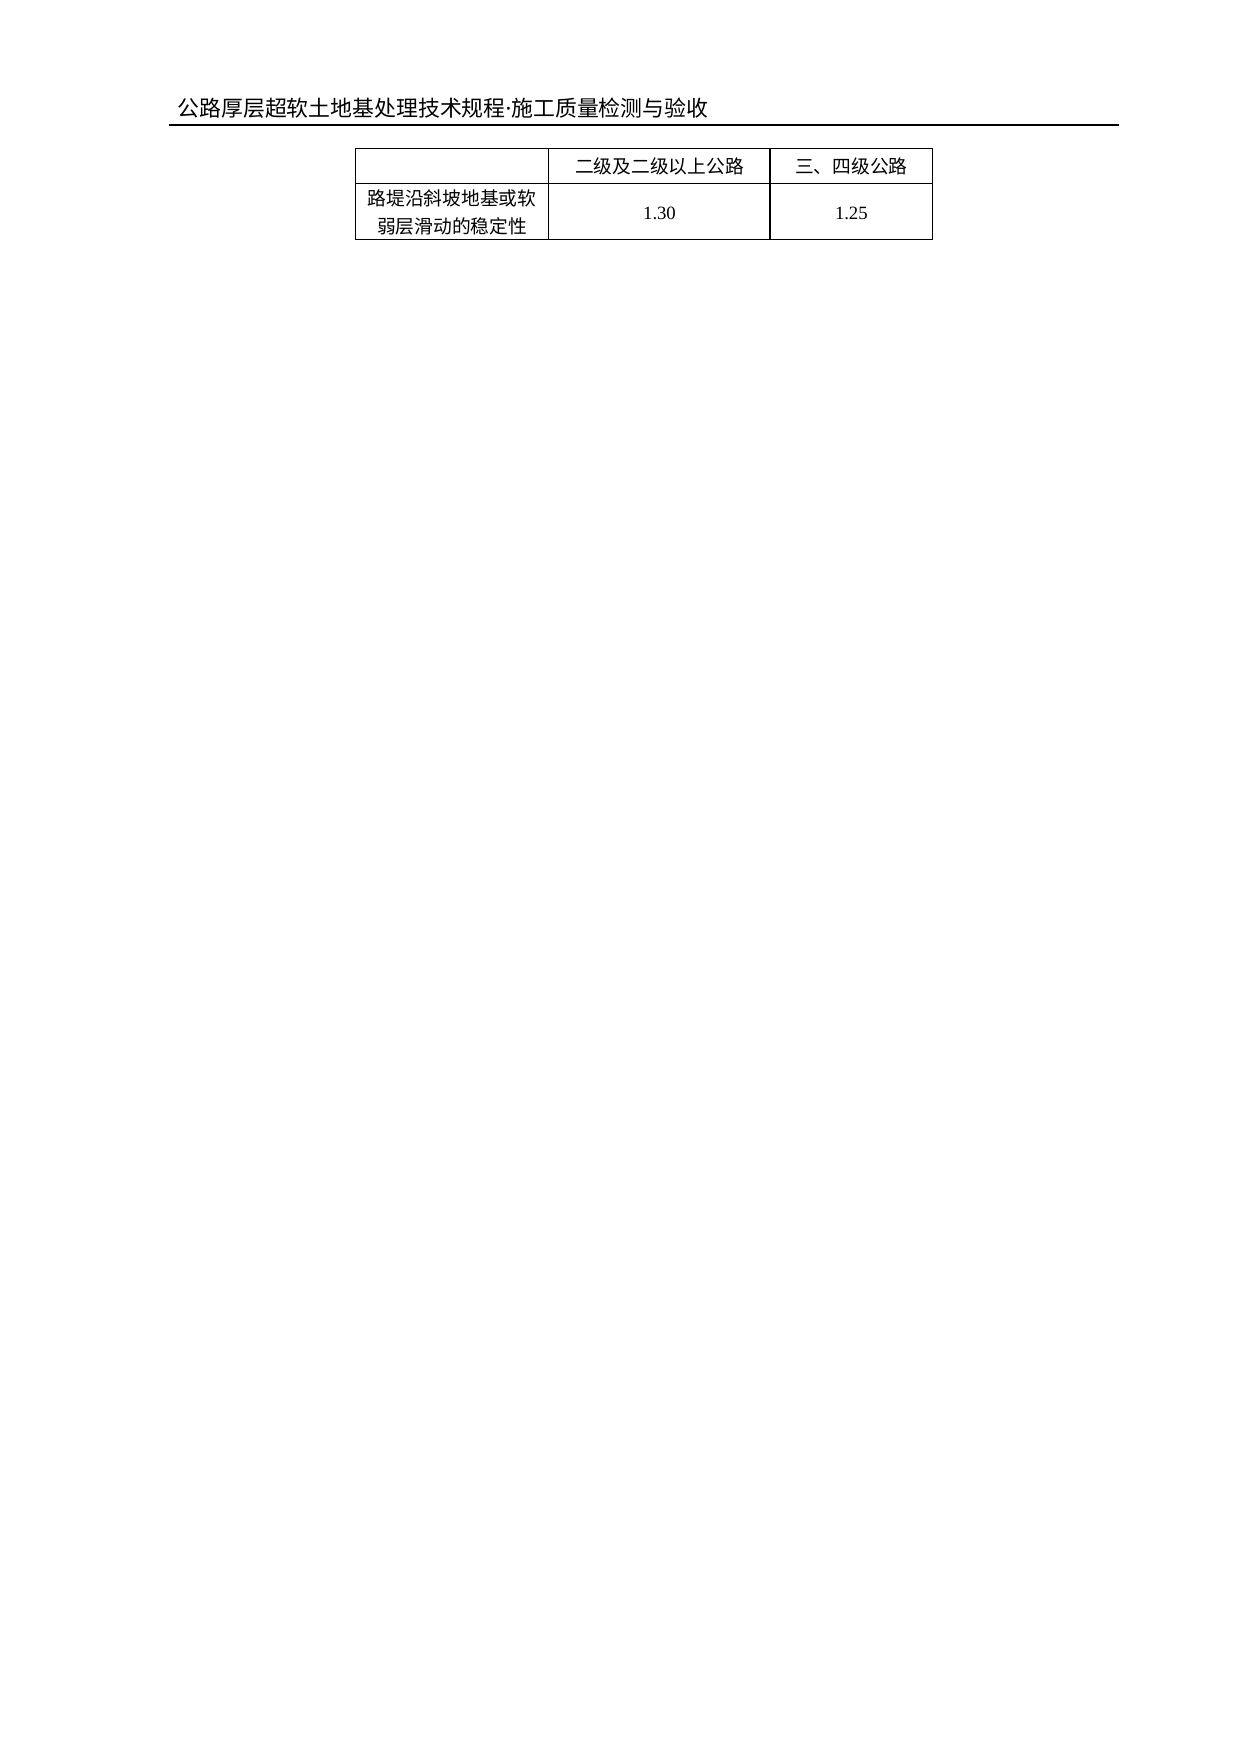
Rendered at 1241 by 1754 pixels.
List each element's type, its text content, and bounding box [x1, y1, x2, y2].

table_header 分析内容 [356, 149, 548, 183]
table_cell 二级及二级以上公路 [549, 149, 769, 183]
table_cell 路堤沿斜坡地基或软弱层滑动的稳定性 [356, 184, 548, 238]
table_cell 1.25 [771, 184, 932, 238]
table_cell 1.30 [549, 184, 769, 238]
table_cell 三、四级公路 [771, 149, 932, 183]
